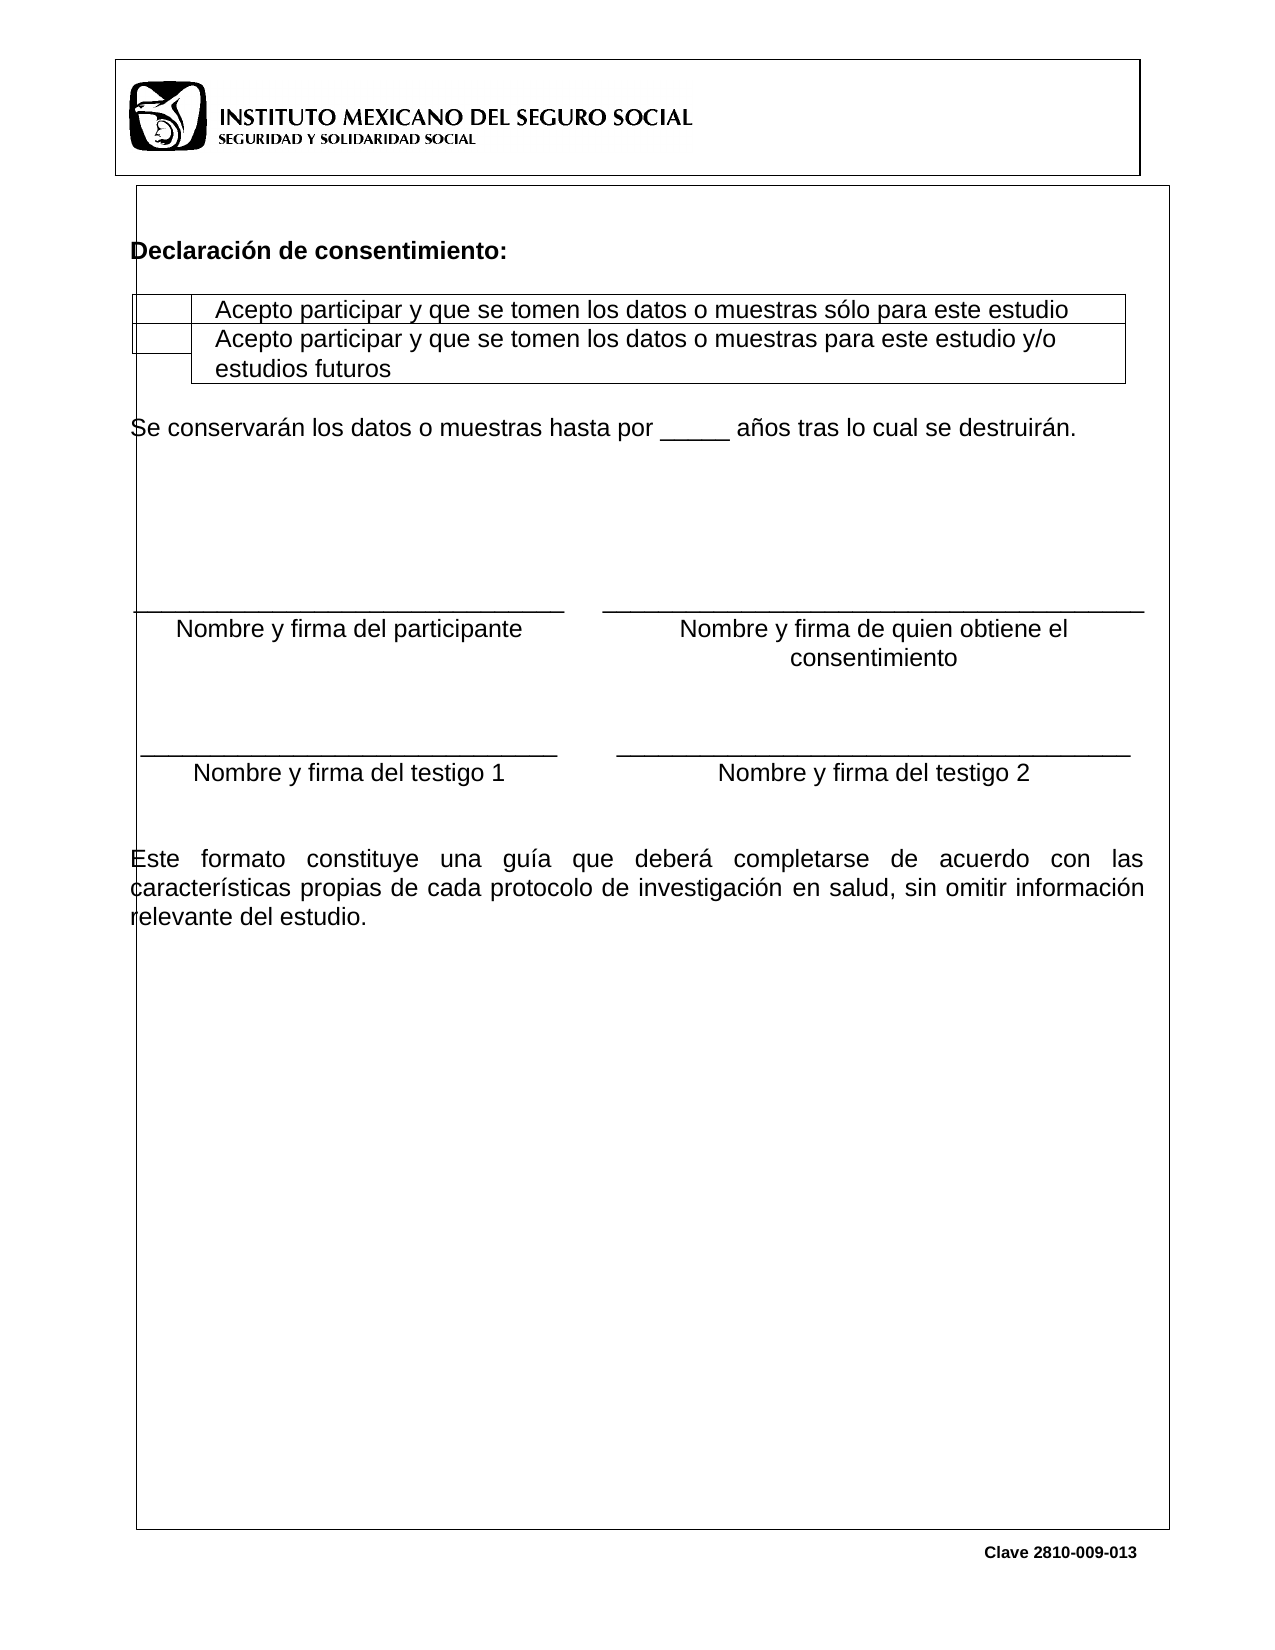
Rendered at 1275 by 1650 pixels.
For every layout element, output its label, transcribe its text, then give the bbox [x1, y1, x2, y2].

text Se conservarán los datos o muestras hasta por _____ años tras lo cual se destruirán. [130, 413, 1157, 441]
table_cell ______________________________ Nombre y firma del testigo 1 [119, 671, 591, 786]
table_header _______________________________ Nombre y firma del participante [119, 528, 591, 671]
text Este formato constituye una guía que deberá completarse de acuerdo con las características propias de cada protocolo de investigación en salud, sin omitir información relevante del estudio. [130, 844, 1145, 930]
table_cell [133, 354, 191, 383]
picture [126, 80, 693, 153]
table_cell _____________________________________ Nombre y firma del testigo 2 [591, 671, 1168, 786]
table_cell estudios futuros [192, 353, 1125, 383]
table_header Acepto participar y que se tomen los datos o muestras sólo para este estudio [192, 295, 1125, 323]
table_cell Acepto participar y que se tomen los datos o muestras para este estudio y/o [192, 324, 1125, 353]
table_header [133, 295, 191, 323]
text Declaración de consentimiento: [130, 236, 1157, 265]
table_cell [133, 324, 191, 353]
table_header _______________________________________ Nombre y firma de quien obtiene el consentimiento [591, 528, 1168, 671]
